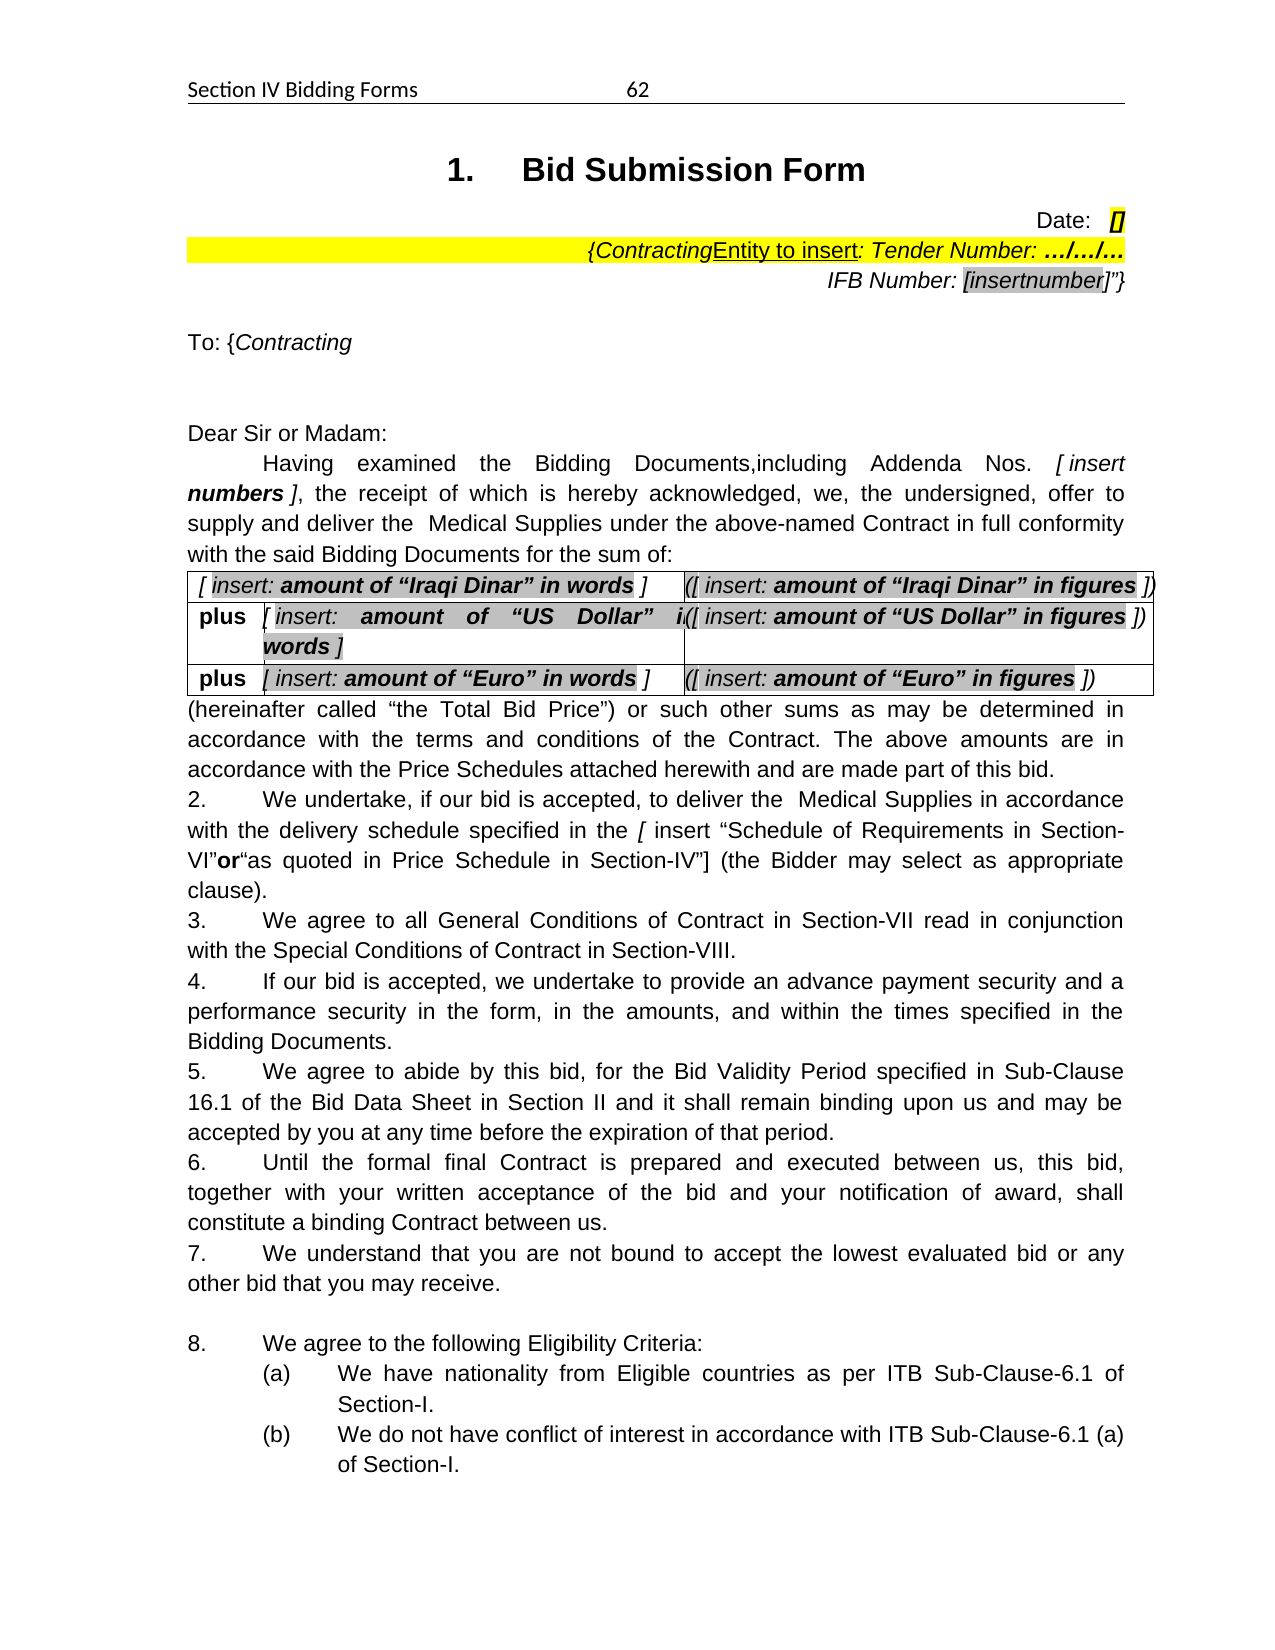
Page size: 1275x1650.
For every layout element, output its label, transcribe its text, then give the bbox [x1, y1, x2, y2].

text 5. We agree to abide by this bid, for the Bid Validity Period specified in Sub-Clause 16.1 of the Bid Data Sheet in Section II and it shall remain binding upon us and may be accepted by you at any time before the expiration of that period. [187, 1058, 1125, 1145]
table_cell [ insert: amount of “Euro” in words ] [265, 665, 684, 695]
text 6. Until the formal final Contract is prepared and executed between us, this bid, together with your written acceptance of the bid and your notification of award, shall constitute a binding Contract between us. [187, 1149, 1125, 1236]
text 1. Bid Submission Form [187, 150, 1125, 188]
text {ContractingEntity to insert: Tender Number: …/…/… [851, 237, 1125, 263]
text To: {Contracting [187, 329, 1125, 356]
text 4. If our bid is accepted, we undertake to provide an advance payment security and a performance security in the form, in the amounts, and within the times specified in the Bidding Documents. [187, 968, 1125, 1054]
text 7. We understand that you are not bound to accept the lowest evaluated bid or any other bid that you may receive. [187, 1239, 1125, 1296]
text Date: [] [187, 207, 1110, 233]
table_header ([ insert: amount of “Iraqi Dinar” in figures ]) [685, 572, 1153, 602]
table_cell ([ insert: amount of “Euro” in figures ]) [685, 665, 1153, 695]
text (hereinafter called “the Total Bid Price”) or such other sums as may be determined in accordance with the terms and conditions of the Contract. The above amounts are in accordance with the Price Schedules attached herewith and are made part of this bid. [187, 696, 1125, 783]
table_cell ([ insert: amount of “US Dollar” in figures ]) [685, 603, 1153, 663]
text 3. We agree to all General Conditions of Contract in Section-VII read in conjunction with the Special Conditions of Contract in Section-VIII. [187, 907, 1125, 964]
text Dear Sir or Madam: [187, 420, 1125, 446]
table_cell [ insert: amount of “US Dollar” in words ] [265, 603, 684, 663]
text IFB Number: [insertnumber]”} [187, 267, 963, 293]
text (a) We have nationality from Eligible countries as per ITB Sub-Clause-6.1 of Section-I. [262, 1360, 1125, 1417]
text 8. We agree to the following Eligibility Criteria: [187, 1330, 1125, 1357]
table_header [ insert: amount of “Iraqi Dinar” in words ] [188, 572, 684, 602]
table_cell plus [188, 665, 264, 695]
text Having examined the Bidding Documents,including Addenda Nos. [ insert numbers ], the receipt of which is hereby acknowledged, we, the undersigned, offer to supply and deliver the Medical Supplies under the above-named Contract in full conformity with the said Bidding Documents for the sum of: [187, 450, 1125, 567]
table_cell plus [188, 603, 264, 663]
text 2. We undertake, if our bid is accepted, to deliver the Medical Supplies in accordance with the delivery schedule specified in the [ insert “Schedule of Requirements in Section-VI”or“as quoted in Price Schedule in Section-IV”] (the Bidder may select as appropriate clause). [187, 786, 1125, 903]
text (b) We do not have conflict of interest in accordance with ITB Sub-Clause-6.1 (a) of Section-I. [262, 1421, 1125, 1477]
text {ContractingEntity to insert: Tender Number: …/…/… [187, 237, 595, 263]
